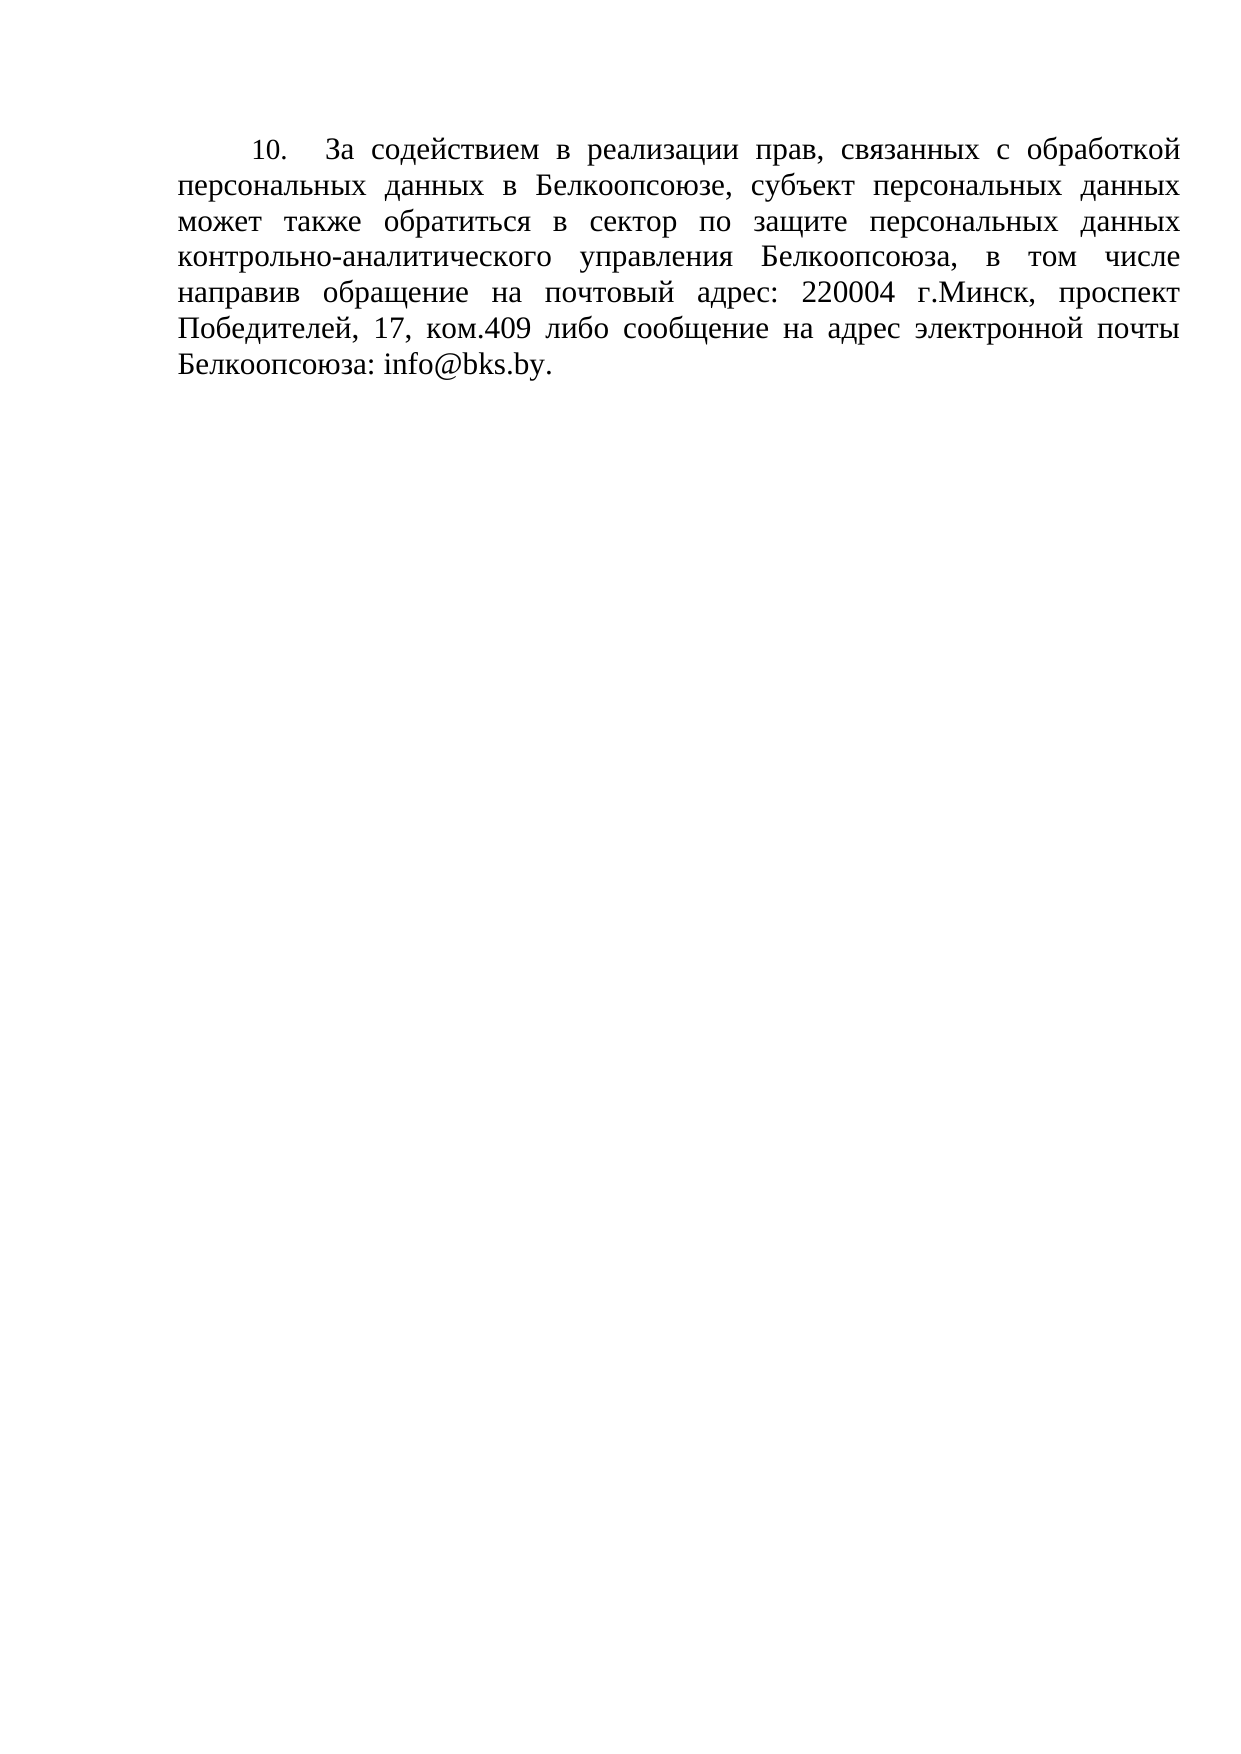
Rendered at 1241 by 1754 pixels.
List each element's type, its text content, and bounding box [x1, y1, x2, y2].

list За содействием в реализации прав, связанных с обработкой персональных данных в Белкоопсоюзе, субъект персональных данных может также обратиться в сектор по защите персональных данных контрольно-аналитического управления Белкоопсоюза, в том числе направив обращение на почтовый адрес: 220004 г.Минск, проспект Победителей, 17, ком.409 либо сообщение на адрес электронной почты Белкоопсоюза: info@bks.by. [177, 130, 1181, 381]
